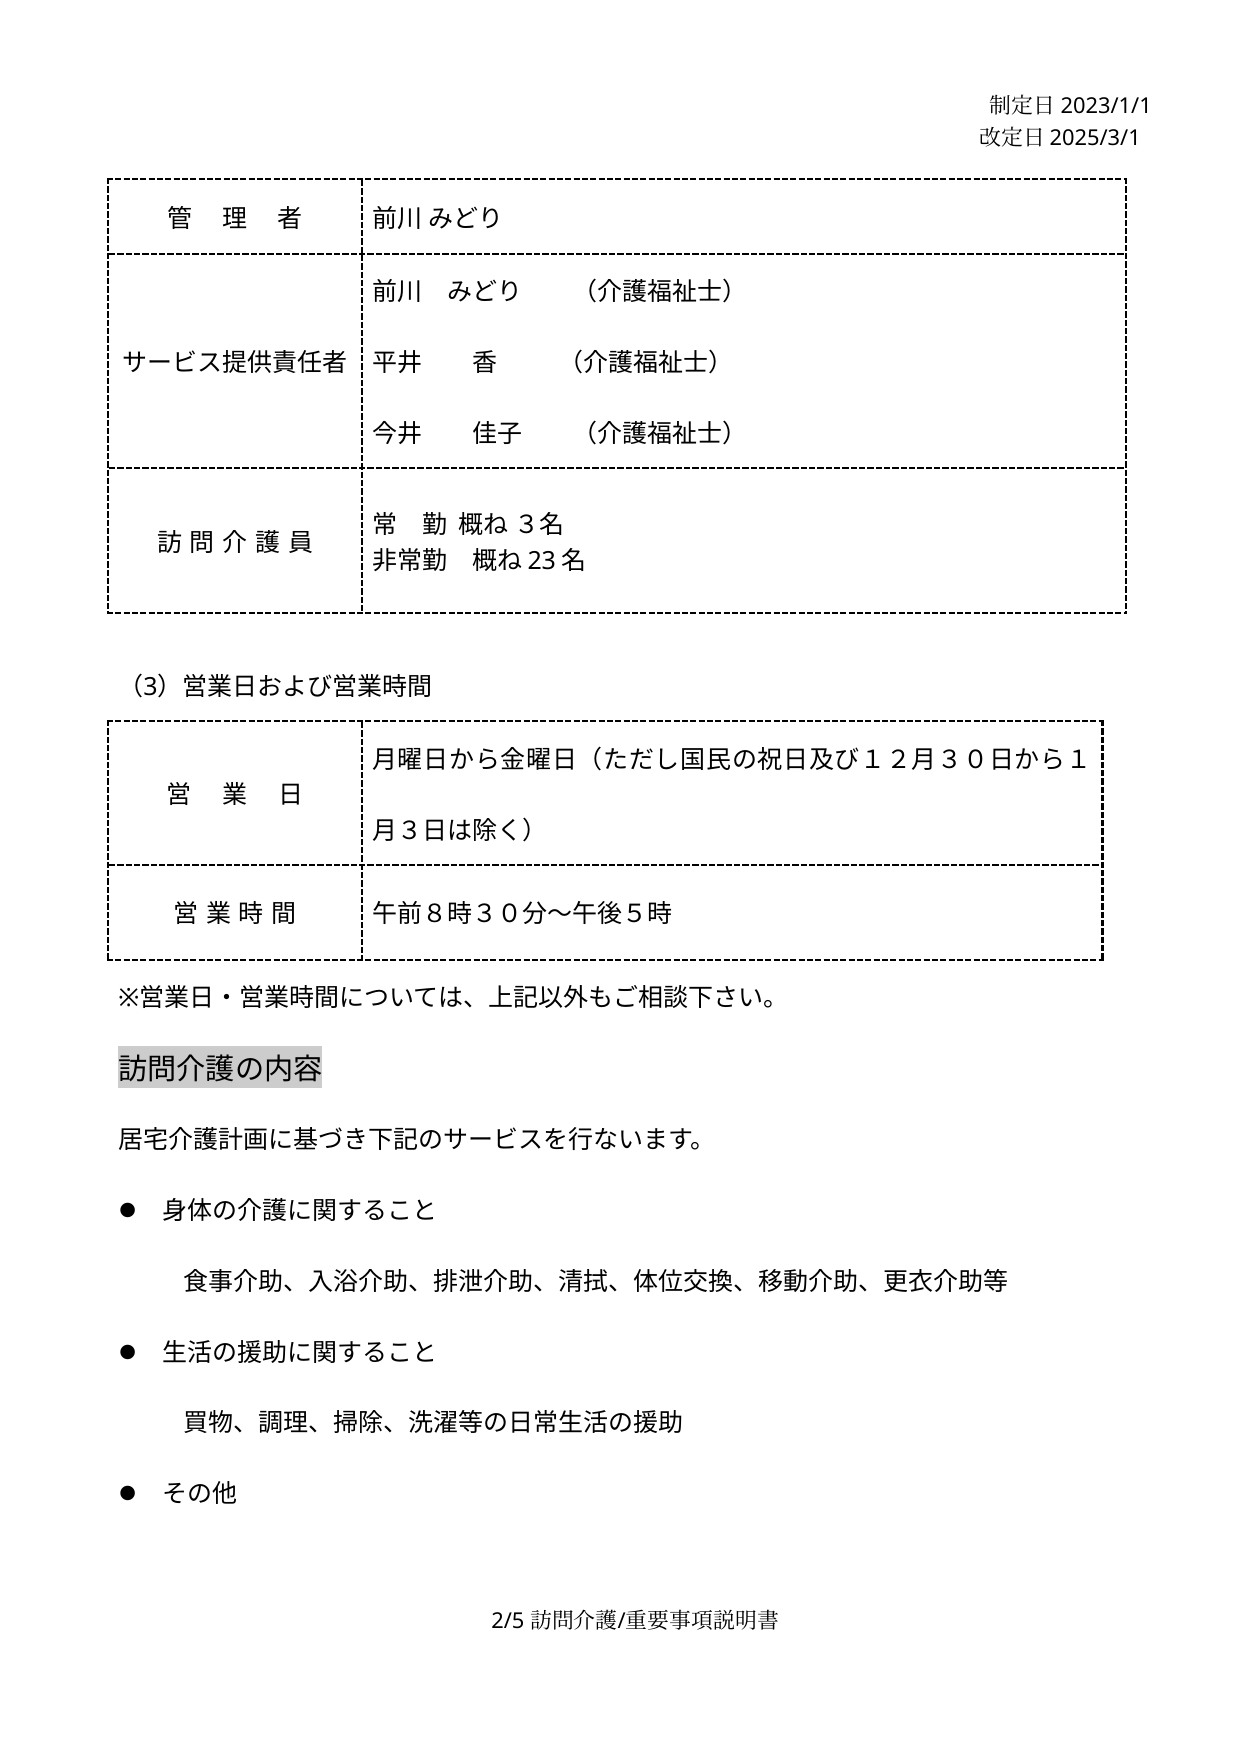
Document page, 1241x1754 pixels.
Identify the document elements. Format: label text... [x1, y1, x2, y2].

list その他 [118, 1456, 1152, 1527]
list 生活の援助に関すること [118, 1315, 1152, 1386]
table_cell 常 勤 概ね ３名 非常勤 概ね23名 [362, 467, 1126, 612]
text 訪問介護の内容 [118, 1031, 1152, 1102]
table_cell サービス提供責任者 [108, 253, 362, 467]
text 居宅介護計画に基づき下記のサービスを行ないます。 [118, 1102, 1152, 1173]
table_header 管理者 [108, 178, 362, 252]
table_header 月曜日から金曜日（ただし国民の祝日及び１２月３０日から１月３日は除く） [362, 720, 1102, 864]
text 買物、調理、掃除、洗濯等の日常生活の援助 [184, 1386, 1152, 1456]
table_cell 訪問介護員 [108, 467, 362, 612]
text ※営業日・営業時間については、上記以外もご相談下さい。 [118, 961, 1152, 1031]
table_cell 前川 みどり （介護福祉士） 平井 香 （介護福祉士） 今井 佳子 （介護福祉士） [362, 253, 1126, 467]
text 身体の介護に関すること [118, 1173, 1152, 1244]
table_header 前川 みどり [362, 178, 1126, 252]
text （3）営業日および営業時間 [118, 649, 1152, 720]
table_cell 営業時間 [108, 864, 362, 958]
table_cell 午前８時３０分～午後５時 [362, 864, 1102, 958]
text 食事介助、入浴介助、排泄介助、清拭、体位交換、移動介助、更衣介助等 [184, 1244, 1152, 1315]
table_header 営 業 日 [108, 720, 362, 864]
